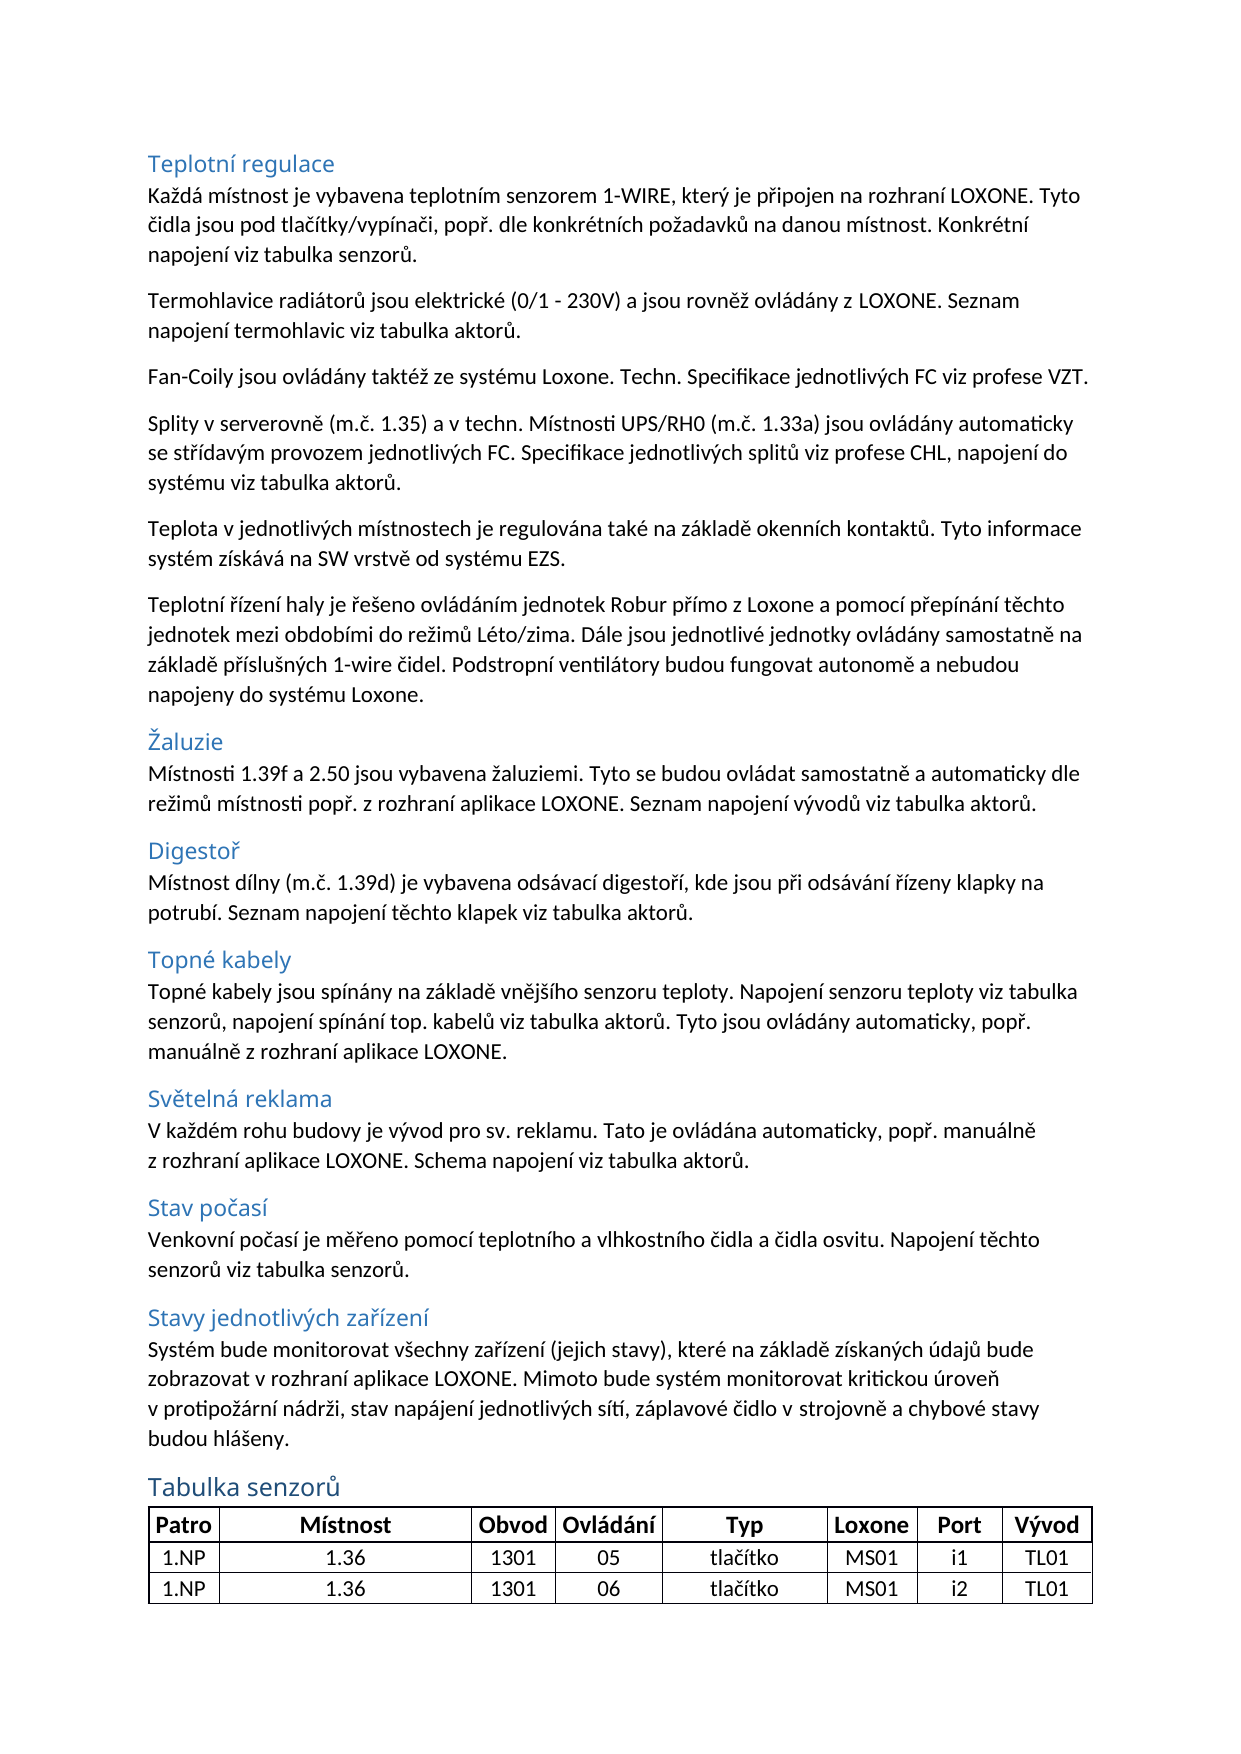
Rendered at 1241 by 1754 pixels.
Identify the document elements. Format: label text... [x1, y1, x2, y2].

subtitle Tabulka senzorů [148, 1470, 1093, 1504]
table_cell tlačítko [663, 1543, 827, 1572]
text Místnost dílny (m.č. 1.39d) je vybavena odsávací digestoří, kde jsou při odsávání řízeny klapky na potrubí. Seznam napojení těchto klapek viz tabulka aktorů. [148, 868, 1093, 926]
subtitle Digestoř [148, 835, 1093, 866]
table_cell TL01 [1003, 1543, 1092, 1572]
table_cell 1.36 [220, 1573, 471, 1603]
table_header Loxone [828, 1508, 917, 1541]
table_cell TL01 [1003, 1572, 1092, 1603]
table_cell i1 [918, 1543, 1002, 1572]
subtitle Stav počasí [148, 1192, 1093, 1224]
table_header Místnost [220, 1508, 471, 1541]
text V každém rohu budovy je vývod pro sv. reklamu. Tato je ovládána automaticky, popř. manuálně z rozhraní aplikace LOXONE. Schema napojení viz tabulka aktorů. [148, 1116, 1093, 1174]
text Teplotní řízení haly je řešeno ovládáním jednotek Robur přímo z Loxone a pomocí přepínání těchto jednotek mezi obdobími do režimů Léto/zima. Dále jsou jednotlivé jednotky ovládány samostatně na základě příslušných 1-wire čidel. Podstropní ventilátory budou fungovat autonomě a nebudou napojeny do systému Loxone. [148, 591, 1093, 708]
table_header Ovládání [556, 1508, 662, 1541]
subtitle Topné kabely [148, 944, 1093, 976]
table_cell 1.NP [150, 1573, 219, 1603]
text Splity v serverovně (m.č. 1.35) a v techn. Místnosti UPS/RH0 (m.č. 1.33a) jsou ovládány automaticky se střídavým provozem jednotlivých FC. Specifikace jednotlivých splitů viz profese CHL, napojení do systému viz tabulka aktorů. [148, 409, 1093, 496]
table_cell 06 [556, 1573, 662, 1603]
table_cell MS01 [828, 1543, 917, 1572]
table_header Port [918, 1508, 1002, 1541]
text Venkovní počasí je měřeno pomocí teplotního a vlhkostního čidla a čidla osvitu. Napojení těchto senzorů viz tabulka senzorů. [148, 1226, 1093, 1283]
subtitle Světelná reklama [148, 1083, 1093, 1114]
table_cell tlačítko [663, 1573, 827, 1603]
table_cell 05 [556, 1543, 662, 1572]
text Místnosti 1.39f a 2.50 jsou vybavena žaluziemi. Tyto se budou ovládat samostatně a automaticky dle režimů místnosti popř. z rozhraní aplikace LOXONE. Seznam napojení vývodů viz tabulka aktorů. [148, 759, 1093, 817]
text Topné kabely jsou spínány na základě vnějšího senzoru teploty. Napojení senzoru teploty viz tabulka senzorů, napojení spínání top. kabelů viz tabulka aktorů. Tyto jsou ovládány automaticky, popř. manuálně z rozhraní aplikace LOXONE. [148, 977, 1093, 1065]
text Systém bude monitorovat všechny zařízení (jejich stavy), které na základě získaných údajů bude zobrazovat v rozhraní aplikace LOXONE. Mimoto bude systém monitorovat kritickou úroveň v protipožární nádrži, stav napájení jednotlivých sítí, záplavové čidlo v strojovně a chybové stavy budou hlášeny. [148, 1335, 1093, 1452]
text Každá místnost je vybavena teplotním senzorem 1-WIRE, který je připojen na rozhraní LOXONE. Tyto čidla jsou pod tlačítky/vypínači, popř. dle konkrétních požadavků na danou místnost. Konkrétní napojení viz tabulka senzorů. [148, 181, 1093, 268]
subtitle Stavy jednotlivých zařízení [148, 1302, 1093, 1333]
table_header Vývod [1003, 1508, 1091, 1541]
subtitle Teplotní regulace [148, 148, 1093, 179]
subtitle Žaluzie [148, 726, 1093, 757]
table_cell 1301 [472, 1543, 555, 1572]
table_cell 1301 [472, 1573, 555, 1603]
table_header Typ [663, 1508, 827, 1541]
table_header Obvod [472, 1508, 555, 1541]
table_cell MS01 [828, 1573, 917, 1603]
text Teplota v jednotlivých místnostech je regulována také na základě okenních kontaktů. Tyto informace systém získává na SW vrstvě od systému EZS. [148, 514, 1093, 572]
table_cell 1.NP [150, 1543, 219, 1572]
table_cell i2 [918, 1573, 1002, 1603]
text Termohlavice radiátorů jsou elektrické (0/1 - 230V) a jsou rovněž ovládány z LOXONE. Seznam napojení termohlavic viz tabulka aktorů. [148, 286, 1093, 344]
table_header Patro [150, 1508, 219, 1541]
text Fan-Coily jsou ovládány taktéž ze systému Loxone. Techn. Specifikace jednotlivých FC viz profese VZT. [148, 362, 1093, 391]
table_cell 1.36 [220, 1543, 471, 1572]
